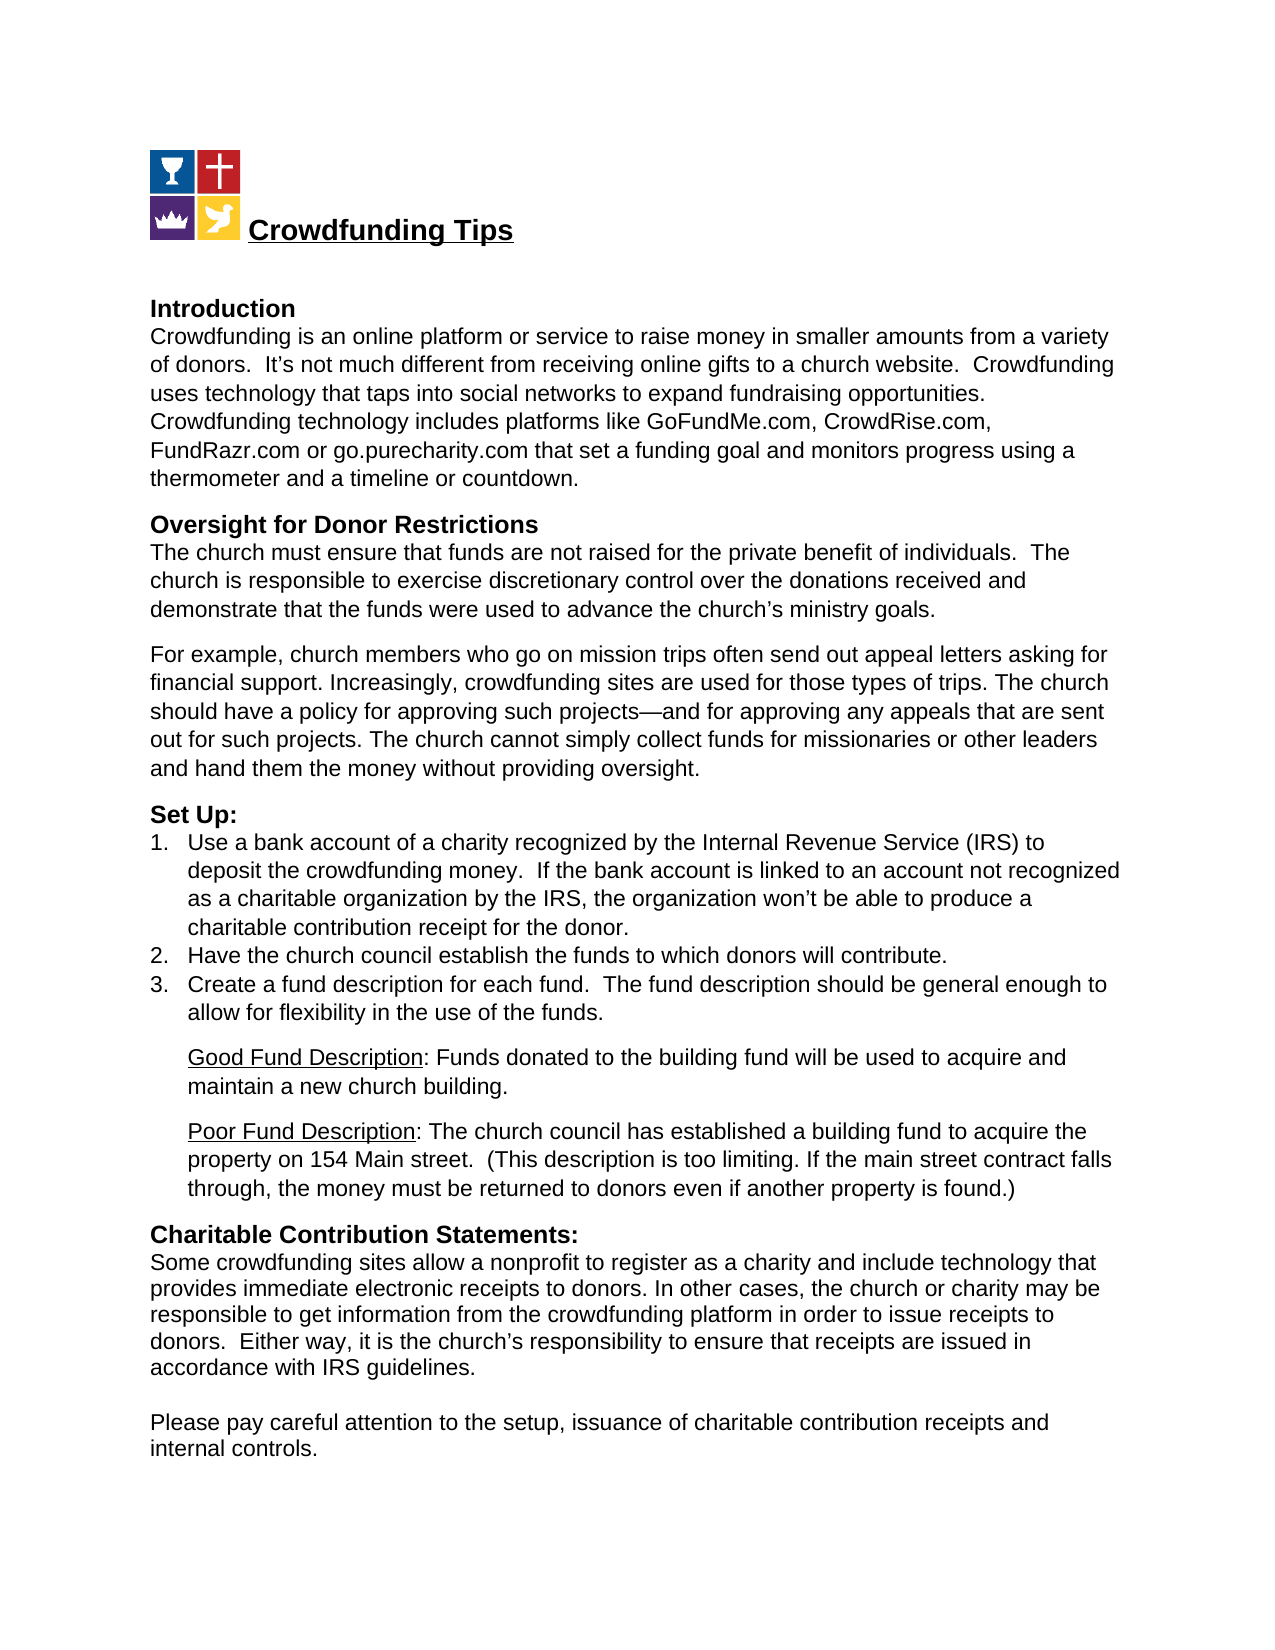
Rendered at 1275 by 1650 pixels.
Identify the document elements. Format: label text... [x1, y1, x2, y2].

text Set Up: [150, 800, 1125, 828]
text Crowdfunding Tips [150, 150, 1125, 246]
text Crowdfunding is an online platform or service to raise money in smaller amounts from a variety of donors. It’s not much different from receiving online gifts to a church website. Crowdfunding uses technology that taps into social networks to expand fundraising opportunities. Crowdfunding technology includes platforms like GoFundMe.com, CrowdRise.com, FundRazr.com or go.purecharity.com that set a funding goal and monitors progress using a thermometer and a timeline or countdown. [150, 323, 1125, 491]
text Poor Fund Description: The church council has established a building fund to acquire the property on 154 Main street. (This description is too limiting. If the main street contract falls through, the money must be returned to donors even if another property is found.) [187, 1118, 1125, 1201]
text Good Fund Description: Funds donated to the building fund will be used to acquire and maintain a new church building. [187, 1044, 1125, 1099]
text The church must ensure that funds are not raised for the private benefit of individuals. The church is responsible to exercise discretionary control over the donations received and demonstrate that the funds were used to advance the church’s ministry goals. [150, 539, 1125, 622]
text Please pay careful attention to the setup, issuance of charitable contribution receipts and internal controls. [150, 1409, 1125, 1462]
list Use a bank account of a charity recognized by the Internal Revenue Service (IRS) to deposit the crowdfunding money. If the bank account is linked to an account not recognized as a charitable organization by the IRS, the organization won’t be able to produce a charitable contribution receipt for the donor. [150, 828, 1125, 940]
text Some crowdfunding sites allow a nonprofit to register as a charity and include technology that provides immediate electronic receipts to donors. In other cases, the church or charity may be responsible to get information from the crowdfunding platform in order to issue receipts to donors. Either way, it is the church’s responsibility to ensure that receipts are issued in accordance with IRS guidelines. [150, 1248, 1125, 1380]
picture [150, 150, 241, 240]
text Introduction [150, 294, 1125, 323]
list Create a fund description for each fund. The fund description should be general enough to allow for flexibility in the use of the funds. [150, 971, 1125, 1026]
text Oversight for Donor Restrictions [150, 510, 1125, 539]
text For example, church members who go on mission trips often send out appeal letters asking for financial support. Increasingly, crowdfunding sites are used for those types of trips. The church should have a policy for approving such projects—and for approving any appeals that are sent out for such projects. The church cannot simply collect funds for missionaries or other leaders and hand them the money without providing oversight. [150, 641, 1125, 781]
list Have the church council establish the funds to which donors will contribute. [150, 942, 1125, 969]
text Charitable Contribution Statements: [150, 1220, 1125, 1248]
